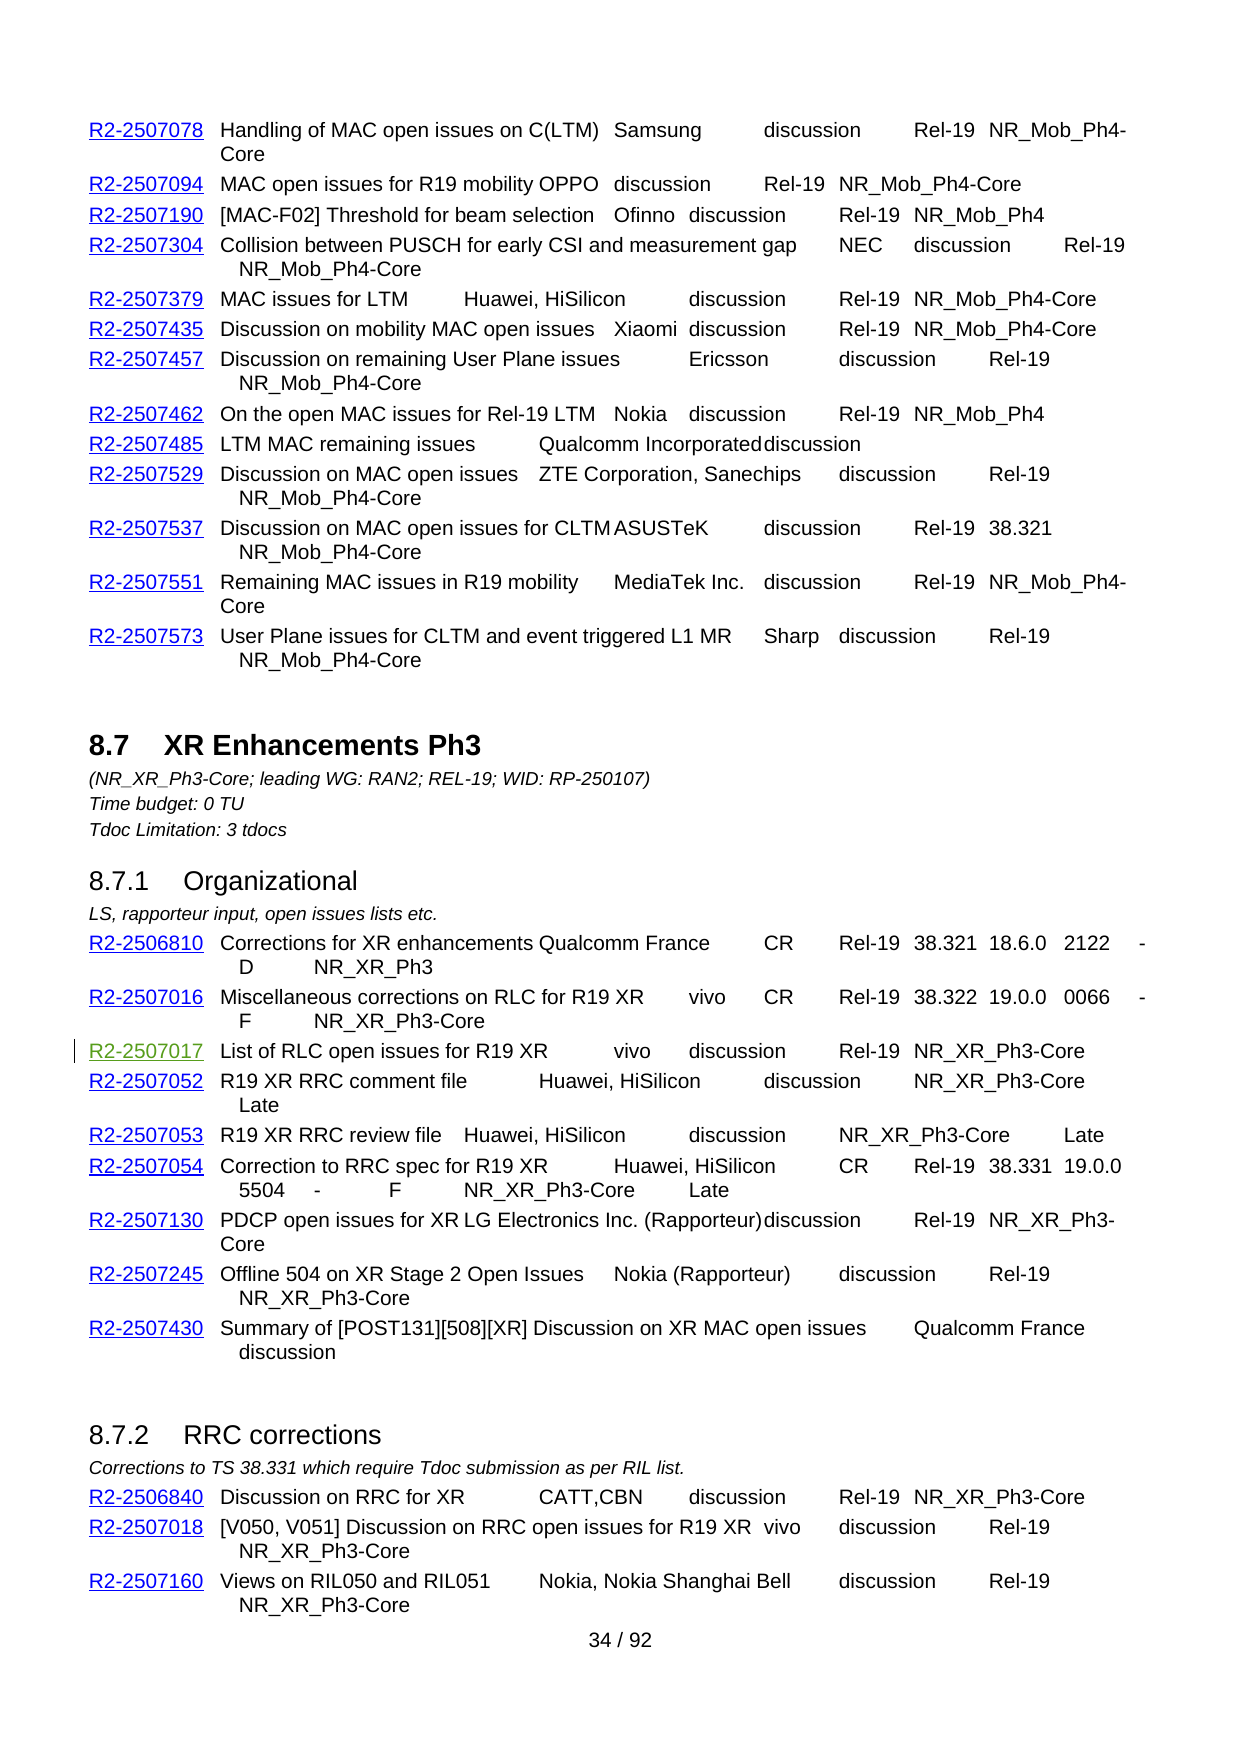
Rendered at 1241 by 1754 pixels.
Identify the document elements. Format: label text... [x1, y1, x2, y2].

title List of RLC open issues for R19 XR vivo discussion Rel-19 NR_XR_Ph3-Core [89, 1039, 1152, 1063]
title R2-2507551 Remaining MAC issues in R19 mobility MediaTek Inc. discussion Rel-19 NR_Mob_Ph4-Core [89, 570, 1152, 618]
title R2-2507190 [MAC-F02] Threshold for beam selection Ofinno discussion Rel-19 NR_Mob_Ph4 [89, 202, 1152, 226]
title R2-2507573 User Plane issues for CLTM and event triggered L1 MR Sharp discussion Rel-19 NR_Mob_Ph4-Core [89, 624, 1152, 672]
title R2-2507529 Discussion on MAC open issues ZTE Corporation, Sanechips discussion Rel-19 NR_Mob_Ph4-Core [89, 462, 1152, 510]
title R2-2506810 Corrections for XR enhancements Qualcomm France CR Rel-19 38.321 18.6.0 2122 - D NR_XR_Ph3 [89, 931, 1152, 978]
title R2-2507016 Miscellaneous corrections on RLC for R19 XR vivo CR Rel-19 38.322 19.0.0 0066 - F NR_XR_Ph3-Core [89, 985, 1152, 1033]
text (NR_XR_Ph3-Core; leading WG: RAN2; REL-19; WID: RP-250107) [89, 767, 1152, 789]
title R2-2507379 MAC issues for LTM Huawei, HiSilicon discussion Rel-19 NR_Mob_Ph4-Core [89, 287, 1152, 311]
title R2-2507304 Collision between PUSCH for early CSI and measurement gap NEC discussion Rel-19 NR_Mob_Ph4-Core [89, 233, 1152, 281]
title R2-2507053 R19 XR RRC review file Huawei, HiSilicon discussion NR_XR_Ph3-Core Late [89, 1123, 1152, 1147]
text Tdoc Limitation: 3 tdocs [89, 819, 1152, 840]
subtitle 8.7 XR Enhancements Ph3 [89, 727, 1152, 761]
text Time budget: 0 TU [89, 793, 1152, 814]
title R2-2507430 Summary of [POST131][508][XR] Discussion on XR MAC open issues Qualcomm France discussion [89, 1316, 1152, 1364]
title R2-2506840 Discussion on RRC for XR CATT,CBN discussion Rel-19 NR_XR_Ph3-Core [89, 1484, 1152, 1508]
title R2-2507130 PDCP open issues for XR LG Electronics Inc. (Rapporteur) discussion Rel-19 NR_XR_Ph3-Core [89, 1208, 1152, 1256]
subtitle 8.7.1 Organizational [89, 865, 1152, 897]
title R2-2507094 MAC open issues for R19 mobility OPPO discussion Rel-19 NR_Mob_Ph4-Core [89, 172, 1152, 196]
title R2-2507078 Handling of MAC open issues on C(LTM) Samsung discussion Rel-19 NR_Mob_Ph4-Core [89, 118, 1152, 166]
title R2-2507054 Correction to RRC spec for R19 XR Huawei, HiSilicon CR Rel-19 38.331 19.0.0 5504 - F NR_XR_Ph3-Core Late [89, 1153, 1152, 1201]
title R2-2507537 Discussion on MAC open issues for CLTM ASUSTeK discussion Rel-19 38.321 NR_Mob_Ph4-Core [89, 516, 1152, 564]
title R2-2507018 [V050, V051] Discussion on RRC open issues for R19 XR vivo discussion Rel-19 NR_XR_Ph3-Core [89, 1515, 1152, 1563]
title R2-2507457 Discussion on remaining User Plane issues Ericsson discussion Rel-19 NR_Mob_Ph4-Core [89, 347, 1152, 395]
title R2-2507462 On the open MAC issues for Rel-19 LTM Nokia discussion Rel-19 NR_Mob_Ph4 [89, 401, 1152, 425]
title R2-2507052 R19 XR RRC comment file Huawei, HiSilicon discussion NR_XR_Ph3-Core Late [89, 1069, 1152, 1117]
subtitle 8.7.2 RRC corrections [89, 1419, 1152, 1450]
title R2-2507485 LTM MAC remaining issues Qualcomm Incorporated discussion [89, 432, 1152, 456]
title R2-2507160 Views on RIL050 and RIL051 Nokia, Nokia Shanghai Bell discussion Rel-19 NR_XR_Ph3-Core [89, 1569, 1152, 1617]
text LS, rapporteur input, open issues lists etc. [89, 903, 1152, 924]
title R2-2507245 Offline 504 on XR Stage 2 Open Issues Nokia (Rapporteur) discussion Rel-19 NR_XR_Ph3-Core [89, 1262, 1152, 1310]
title R2-2507435 Discussion on mobility MAC open issues Xiaomi discussion Rel-19 NR_Mob_Ph4-Core [89, 317, 1152, 341]
text Corrections to TS 38.331 which require Tdoc submission as per RIL list. [89, 1457, 1152, 1478]
